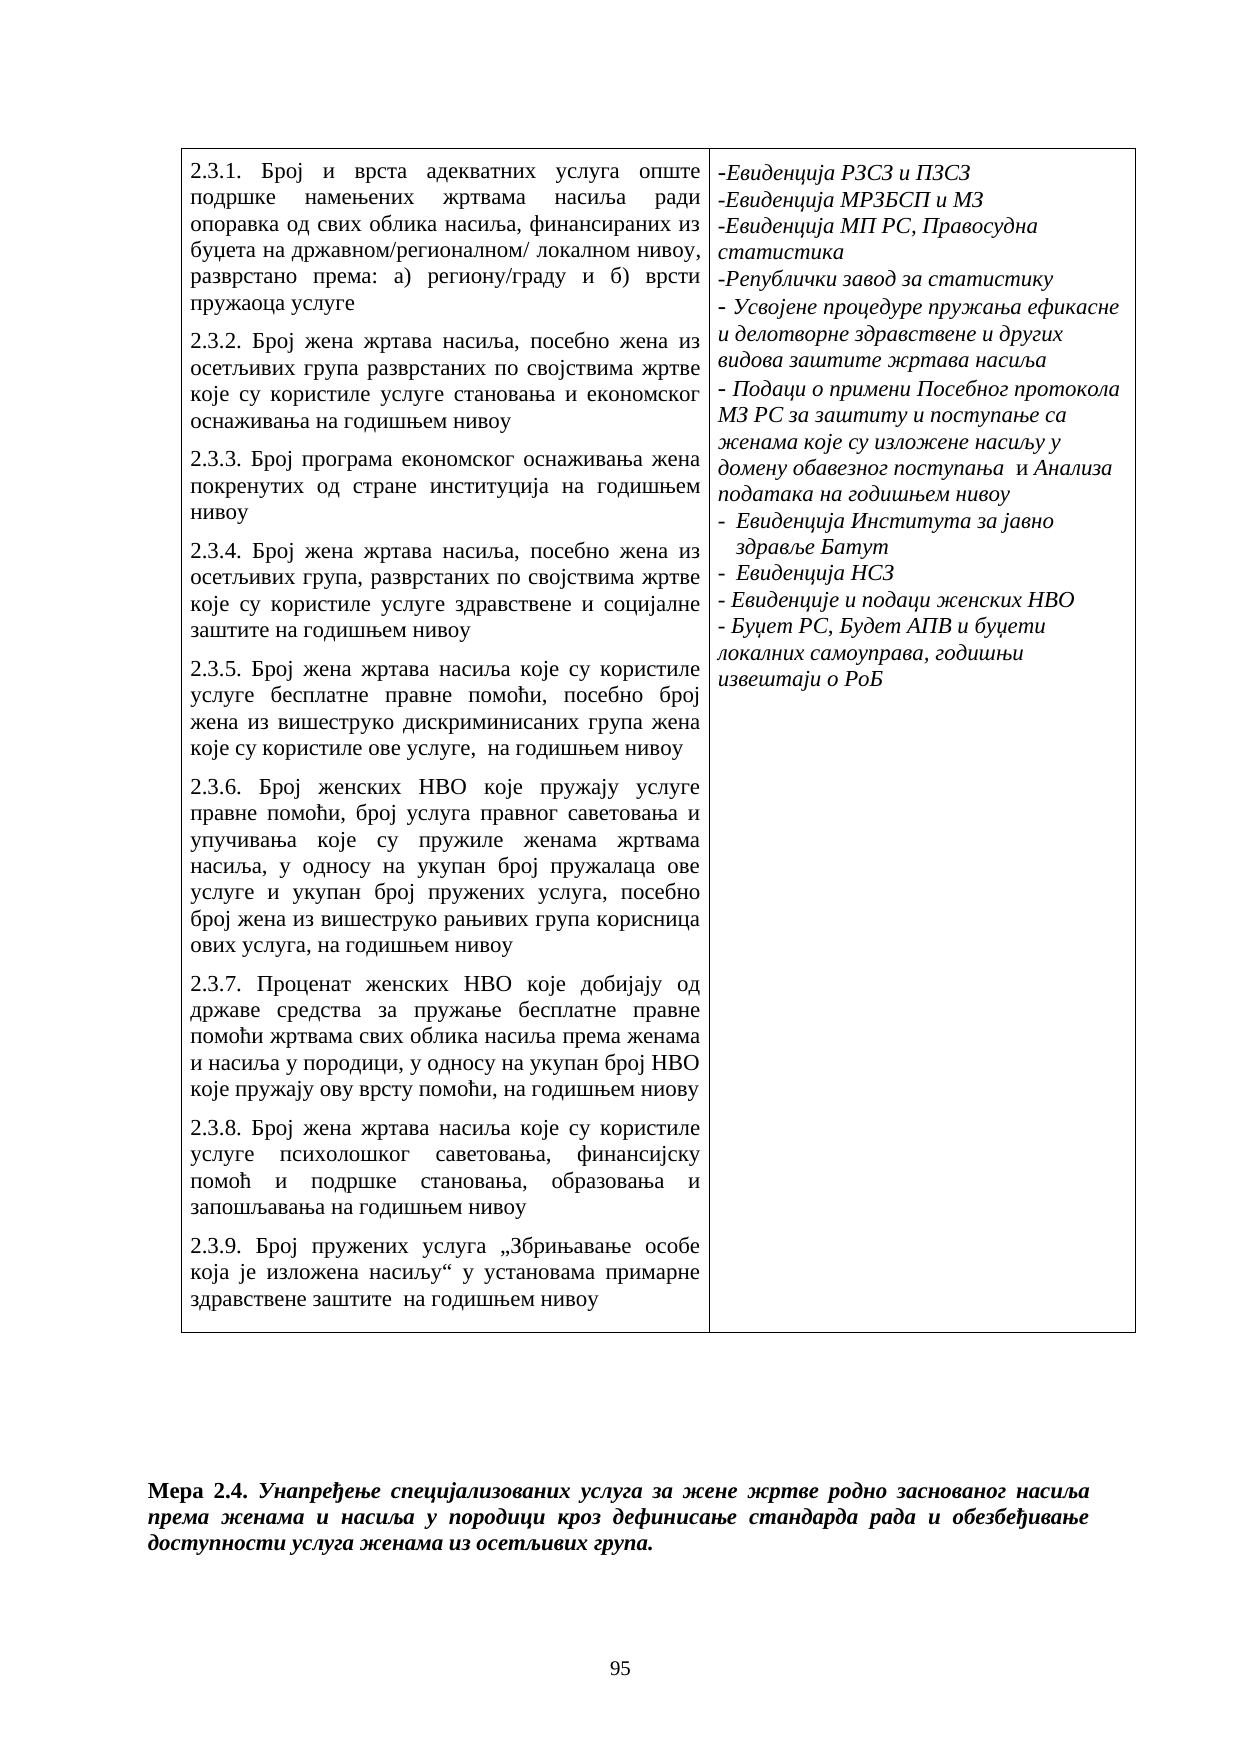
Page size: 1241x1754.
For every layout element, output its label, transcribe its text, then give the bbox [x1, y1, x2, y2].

table_cell 2.3.1. Број и врста адекватних услуга опште подршке намењених жртвама насиља ради опоравка од свих облика насиља, финансираних из буџета на државном/регионалном/ локалном нивоу, разврстано према: а) региону/граду и б) врсти пружаоца услуге 2.3.2. Број жена жртава насиља, посебно жена из осетљивих група разврстаних по својствима жртве које су користиле услуге становања и економског оснаживања на годишњем нивоу 2.3.3. Број програма економског оснаживања жена покренутих од стране институција на годишњем нивоу 2.3.4. Број жена жртава насиља, посебно жена из осетљивих група, разврстаних по својствима жртве које су користиле услуге здравствене и социјалне заштите на годишњем нивоу 2.3.5. Број жена жртава насиља које су користиле услуге бесплатне правне помоћи, посебно број жена из вишеструко дискриминисаних група жена које су користиле ове услуге, на годишњем нивоу 2.3.6. Број женских НВО које пружају услуге правне помоћи, број услуга правног саветовања и упучивања које су пружиле женама жртвама насиља, у односу на укупан број пружалаца ове услуге и укупан број пружених услуга, посебно број жена из вишеструко рањивих група корисница ових услуга, на годишњем нивоу 2.3.7. Проценат женских НВО које добијају од државе средства за пружање бесплатне правне помоћи жртвама свих облика насиља према женама и насиља у породици, у односу на укупан број НВО које пружају ову врсту помоћи, на годишњем ниову 2.3.8. Број жена жртава насиља које су користиле услуге психолошког саветовања, финансијску помоћ и подршке становања, образовања и запошљавања на годишњем нивоу 2.3.9. Број пружених услуга „Збрињавање особе која је изложена насиљу“ у установама примарне здравствене заштите на годишњем нивоу [182, 149, 709, 1332]
text Мера 2.4. Унапређење специјализованих услуга за жене жртве родно заснованог насиља према женама и насиља у породици кроз дефинисање стандарда рада и обезбеђивање доступности услуга женама из осетљивих група. [148, 1477, 1093, 1556]
table_cell -Евиденција РЗСЗ и ПЗСЗ -Евиденција МРЗБСП и МЗ -Евиденција МП РС, Правосудна статистика -Републички завод за статистику - Усвојене процедуре пружања ефикасне и делотворне здравствене и других видова заштите жртава насиља - Подаци о примени Посебног протокола МЗ РС за заштиту и поступање са женама које су изложене насиљу у домену обавезног поступања и Анализа података на годишњем нивоу Евиденција Института за јавно здравље Батут Евиденција НСЗ - Евиденције и подаци женских НВО - Буџет РС, Будет АПВ и буџети локалних самоуправа, годишњи извештаји о РоБ [710, 149, 1135, 1332]
